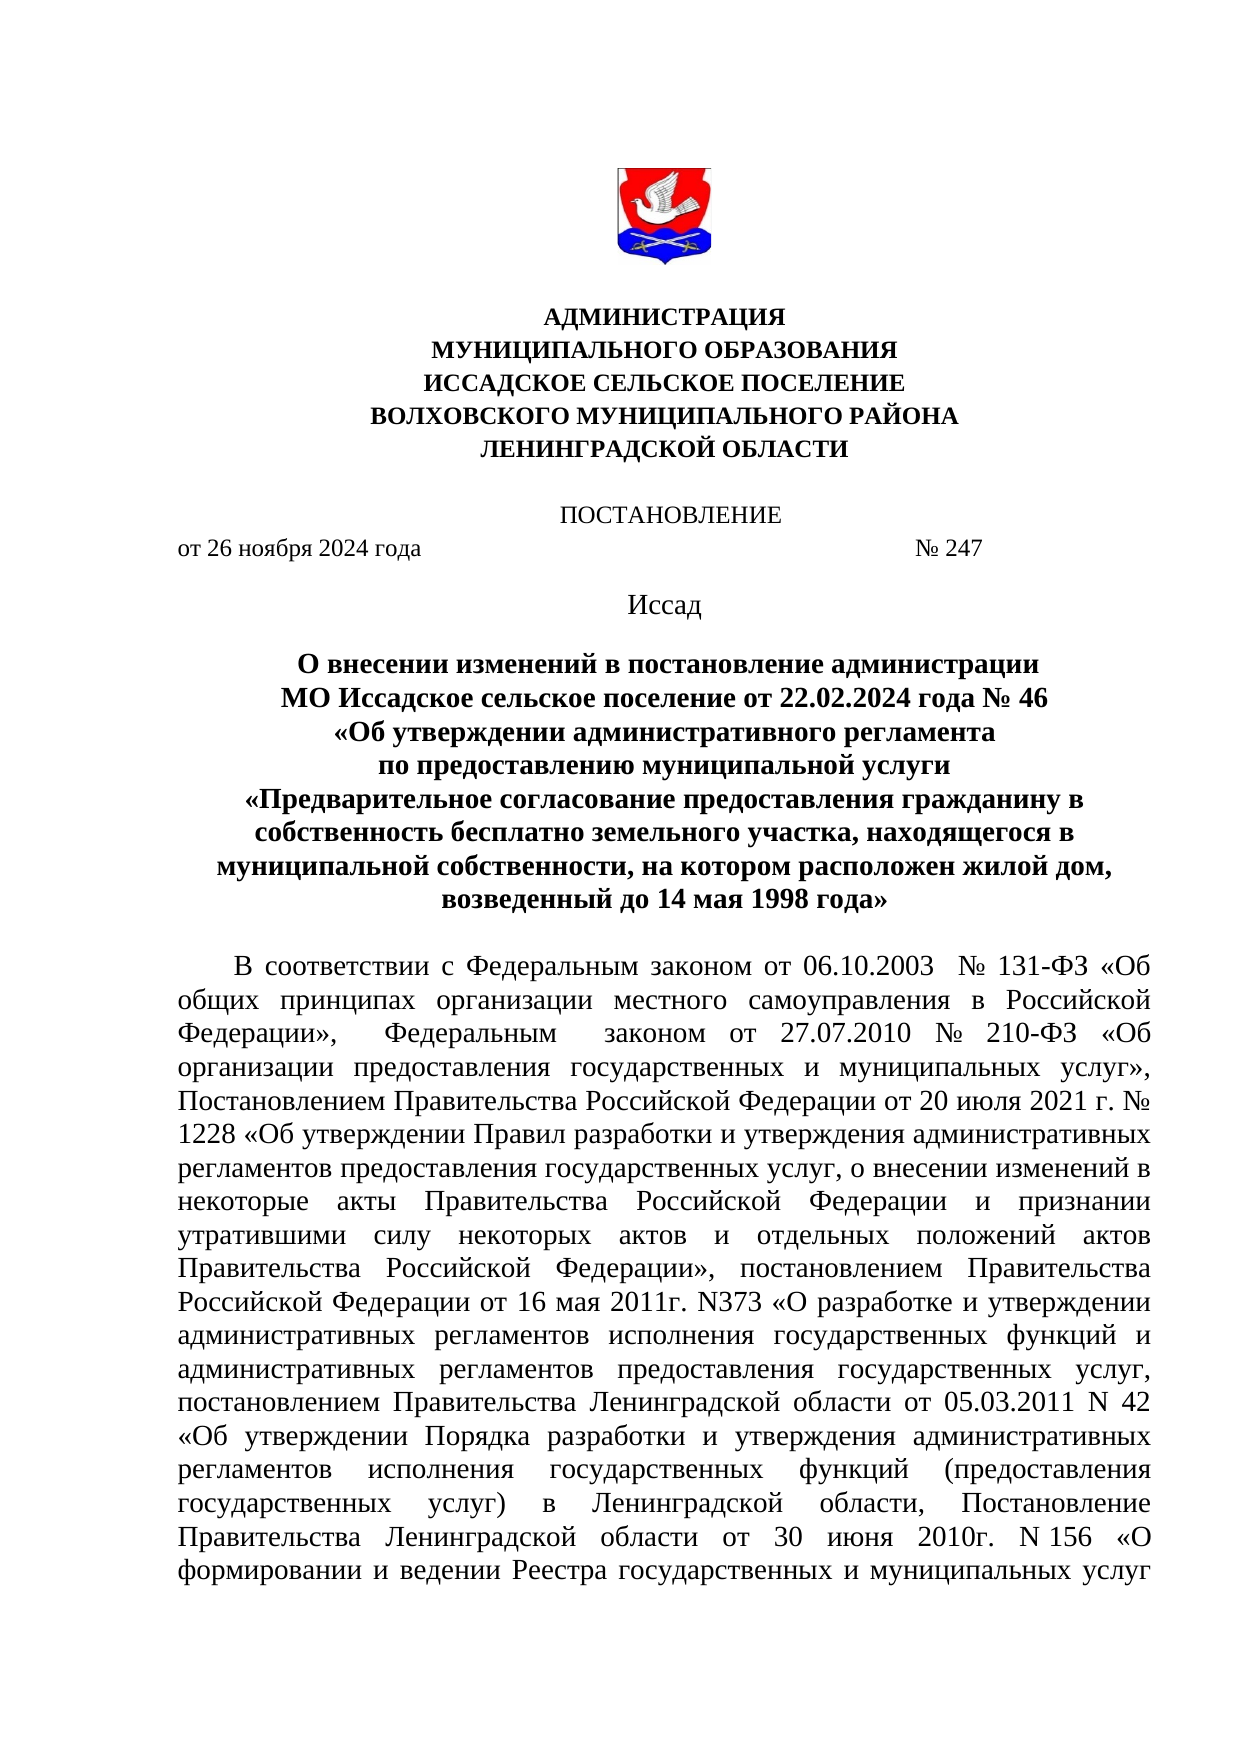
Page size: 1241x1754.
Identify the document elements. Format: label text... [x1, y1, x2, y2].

subtitle МУНИЦИПАЛЬНОГО ОБРАЗОВАНИЯ [177, 335, 1152, 364]
text «Об утверждении административного регламента [177, 714, 1152, 747]
text ИССАДСКОЕ СЕЛЬСКОЕ ПОСЕЛЕНИЕ [177, 368, 1152, 397]
text от 26 ноября 2024 года № 247 [177, 533, 1152, 562]
subtitle АДМИНИСТРАЦИЯ [177, 302, 1152, 331]
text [177, 948, 1152, 1586]
text МО Иссадское сельское поселение от 22.02.2024 года № 46 [177, 680, 1152, 714]
text ВОЛХОВСКОГО МУНИЦИПАЛЬНОГО РАЙОНА [177, 401, 1152, 430]
text Иссад [177, 587, 1152, 621]
subtitle ЛЕНИНГРАДСКОЙ ОБЛАСТИ [177, 434, 1152, 463]
text по предоставлению муниципальной услуги [177, 747, 1152, 781]
picture [617, 168, 712, 265]
text О внесении изменений в постановление администрации [177, 647, 1152, 680]
subtitle ПОСТАНОВЛЕНИЕ [177, 500, 1152, 529]
text «Предварительное согласование предоставления гражданину в собственность бесплатно земельного участка, находящегося в муниципальной собственности, на котором расположен жилой дом, возведенный до 14 мая 1998 года» [177, 781, 1152, 915]
